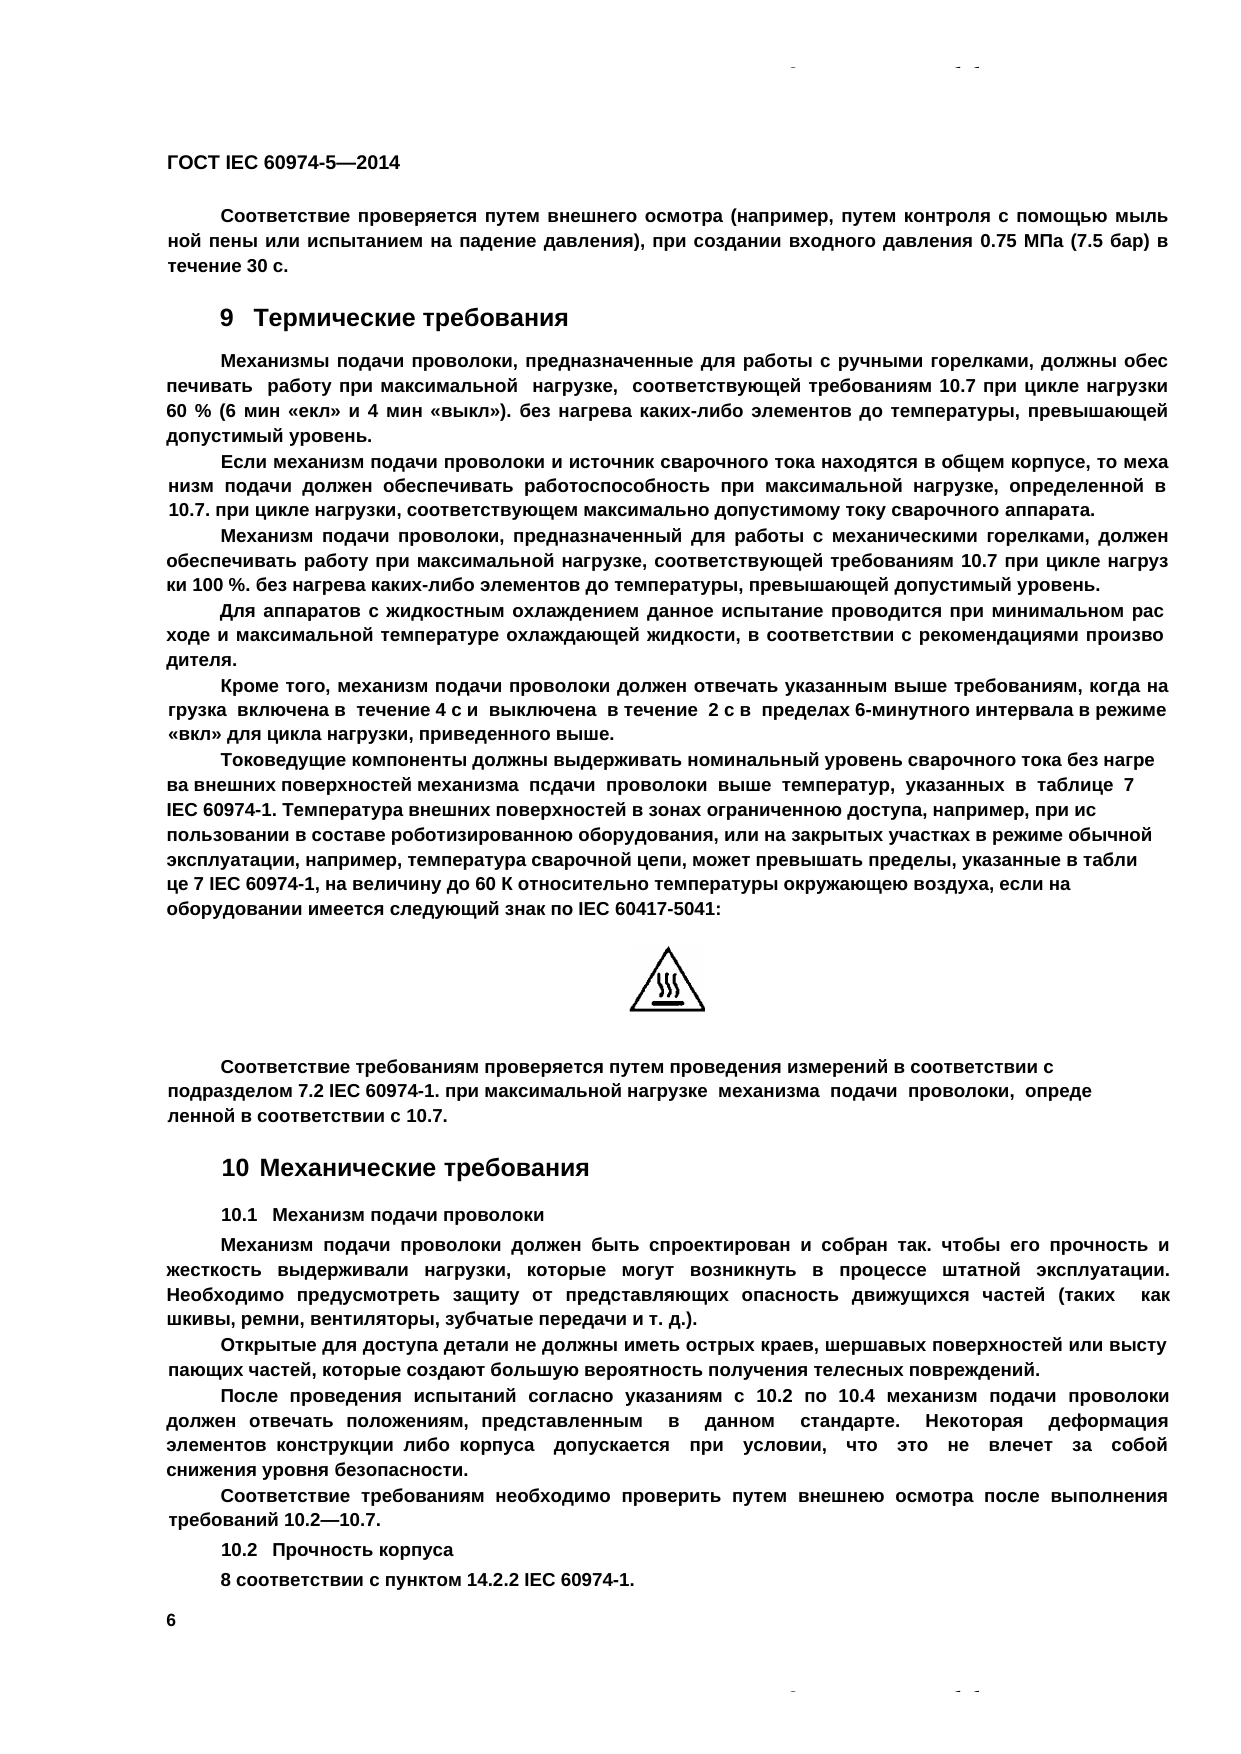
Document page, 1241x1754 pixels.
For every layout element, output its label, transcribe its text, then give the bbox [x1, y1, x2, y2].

text Механизм подачи проволоки должен быть спроектирован и собран так. чтобы его прочность и жесткость выдерживали нагрузки, которые могут возникнуть в процессе штатной эксплуатации. Необходимо предусмотреть защиту от представляющих опасность движущихся частей (таких как шкивы, ремни, вентиляторы, зубчатые передачи и т. д.). [166, 1234, 1171, 1330]
text Открытые для доступа детали не должны иметь острых краев, шершавых поверхностей или высту­ пающих частей, которые создают большую вероятность получения телесных повреждений. [168, 1334, 1168, 1380]
text «вкл» для цикла нагрузки, приведенного выше. [168, 723, 1182, 745]
list Прочность корпуса [221, 1539, 1182, 1561]
text Соответствие требованиям необходимо проверить путем внешнею осмотра после выполнения требований 10.2—10.7. [168, 1485, 1169, 1530]
text 6 [166, 1609, 1182, 1630]
list при цикле нагрузки, соответствующем максимально допустимому току сварочного аппарата. [168, 499, 1182, 521]
text Соответствие требованиям проверяется путем проведения измерений в соответствии с подразделом 7.2 IEC 60974-1. при максимальной нагрузке механизма подачи проволоки, опреде­ ленной в соответствии с 10.7. [167, 1056, 1167, 1126]
text Токоведущие компоненты должны выдерживать номинальный уровень сварочного тока без нагре­ ва внешних поверхностей механизма псдачи проволоки выше температур, указанных в таблице 7 IEC 60974-1. Температура внешних поверхностей в зонах ограниченною доступа, например, при ис­ пользовании в составе роботизированною оборудования, или на закрытых участках в режиме обычной эксплуатации, например, температура сварочной цепи, может превышать пределы, указанные в табли­ це 7 IEC 60974-1, на величину до 60 К относительно температуры окружающею воздуха, если на оборудовании имеется следующий знак по IEC 60417-5041: [166, 749, 1167, 919]
text Если механизм подачи проволоки и источник сварочного тока находятся в общем корпусе, то меха­ низм подачи должен обеспечивать работоспособность при максимальной нагрузке, определенной в [168, 451, 1170, 496]
picture [629, 946, 705, 1012]
subtitle Механические требования [221, 1153, 1182, 1182]
text Для аппаратов с жидкостным охлаждением данное испытание проводится при минимальном рас­ ходе и максимальной температуре охлаждающей жидкости, в соответствии с рекомендациями произво­ дителя. [166, 600, 1165, 670]
text Механизм подачи проволоки, предназначенный для работы с механическими горелками, должен обеспечивать работу при максимальной нагрузке, соответствующей требованиям 10.7 при цикле нагруз­ ки 100 %. без нагрева каких-либо элементов до температуры, превышающей допустимый уровень. [166, 525, 1169, 595]
text ГОСТ IEC 60974-5—2014 [167, 151, 1182, 174]
text Соответствие проверяется путем внешнего осмотра (например, путем контроля с помощью мыль­ ной пены или испытанием на падение давления), при создании входного давления 0.75 МПа (7.5 бар) в течение 30 с. [167, 205, 1169, 276]
list Механизм подачи проволоки [221, 1204, 1182, 1225]
text После проведения испытаний согласно указаниям с 10.2 по 10.4 механизм подачи проволоки должен отвечать положениям, представленным в данном стандарте. Некоторая деформация элементов конструкции либо корпуса допускается при условии, что это не влечет за собой снижения уровня безопасности. [166, 1384, 1170, 1481]
text Кроме того, механизм подачи проволоки должен отвечать указанным выше требованиям, когда на­ грузка включена в течение 4 с и выключена в течение 2 с в пределах 6-минутного интервала в режиме [168, 674, 1170, 720]
text Механизмы подачи проволоки, предназначенные для работы с ручными горелками, должны обес­ печивать работу при максимальной нагрузке, соответствующей требованиям 10.7 при цикле нагрузки 60 % (6 мин «екл» и 4 мин «выкл»). без нагрева каких-либо элементов до температуры, превышающей допустимый уровень. [166, 350, 1169, 446]
text 8 соответствии с пунктом 14.2.2 IEC 60974-1. [220, 1569, 1182, 1591]
subtitle Термические требования [219, 303, 1182, 332]
